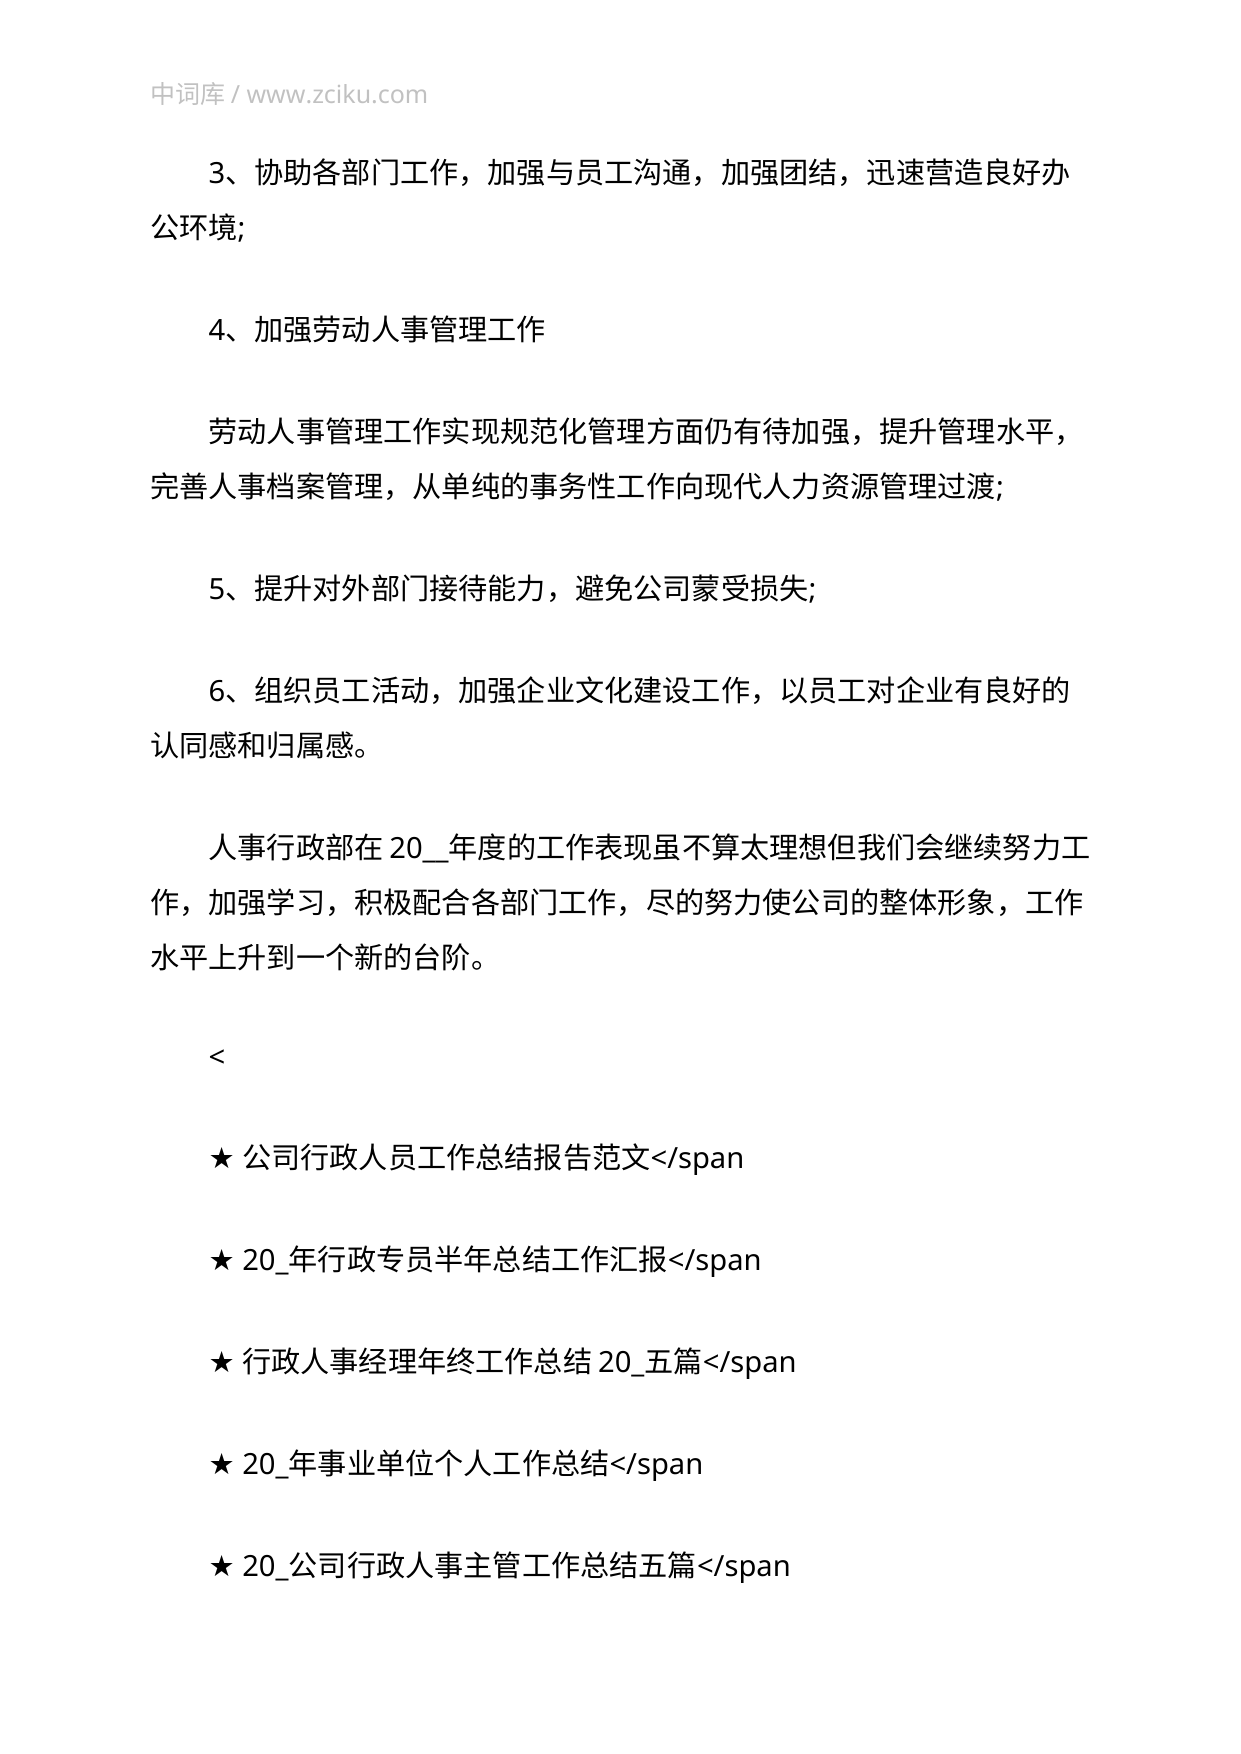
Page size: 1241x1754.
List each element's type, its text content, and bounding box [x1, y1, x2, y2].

text ★ 20_公司行政人事主管工作总结五篇</span [150, 1543, 1090, 1585]
text ★ 20_年事业单位个人工作总结</span [150, 1441, 1090, 1483]
text 人事行政部在20__年度的工作表现虽不算太理想但我们会继续努力工作，加强学习，积极配合各部门工作，尽的努力使公司的整体形象，工作水平上升到一个新的台阶。 [150, 824, 1090, 977]
text < [150, 1036, 1090, 1076]
text 劳动人事管理工作实现规范化管理方面仍有待加强，提升管理水平，完善人事档案管理，从单纯的事务性工作向现代人力资源管理过渡; [150, 409, 1090, 506]
text 5、提升对外部门接待能力，避免公司蒙受损失; [150, 566, 1090, 608]
text 3、协助各部门工作，加强与员工沟通，加强团结，迅速营造良好办公环境; [150, 150, 1090, 247]
text ★ 公司行政人员工作总结报告范文</span [150, 1135, 1090, 1177]
text ★ 20_年行政专员半年总结工作汇报</span [150, 1237, 1090, 1279]
text 6、组织员工活动，加强企业文化建设工作，以员工对企业有良好的认同感和归属感。 [150, 668, 1090, 765]
text 4、加强劳动人事管理工作 [150, 307, 1090, 349]
text ★ 行政人事经理年终工作总结20_五篇</span [150, 1339, 1090, 1381]
